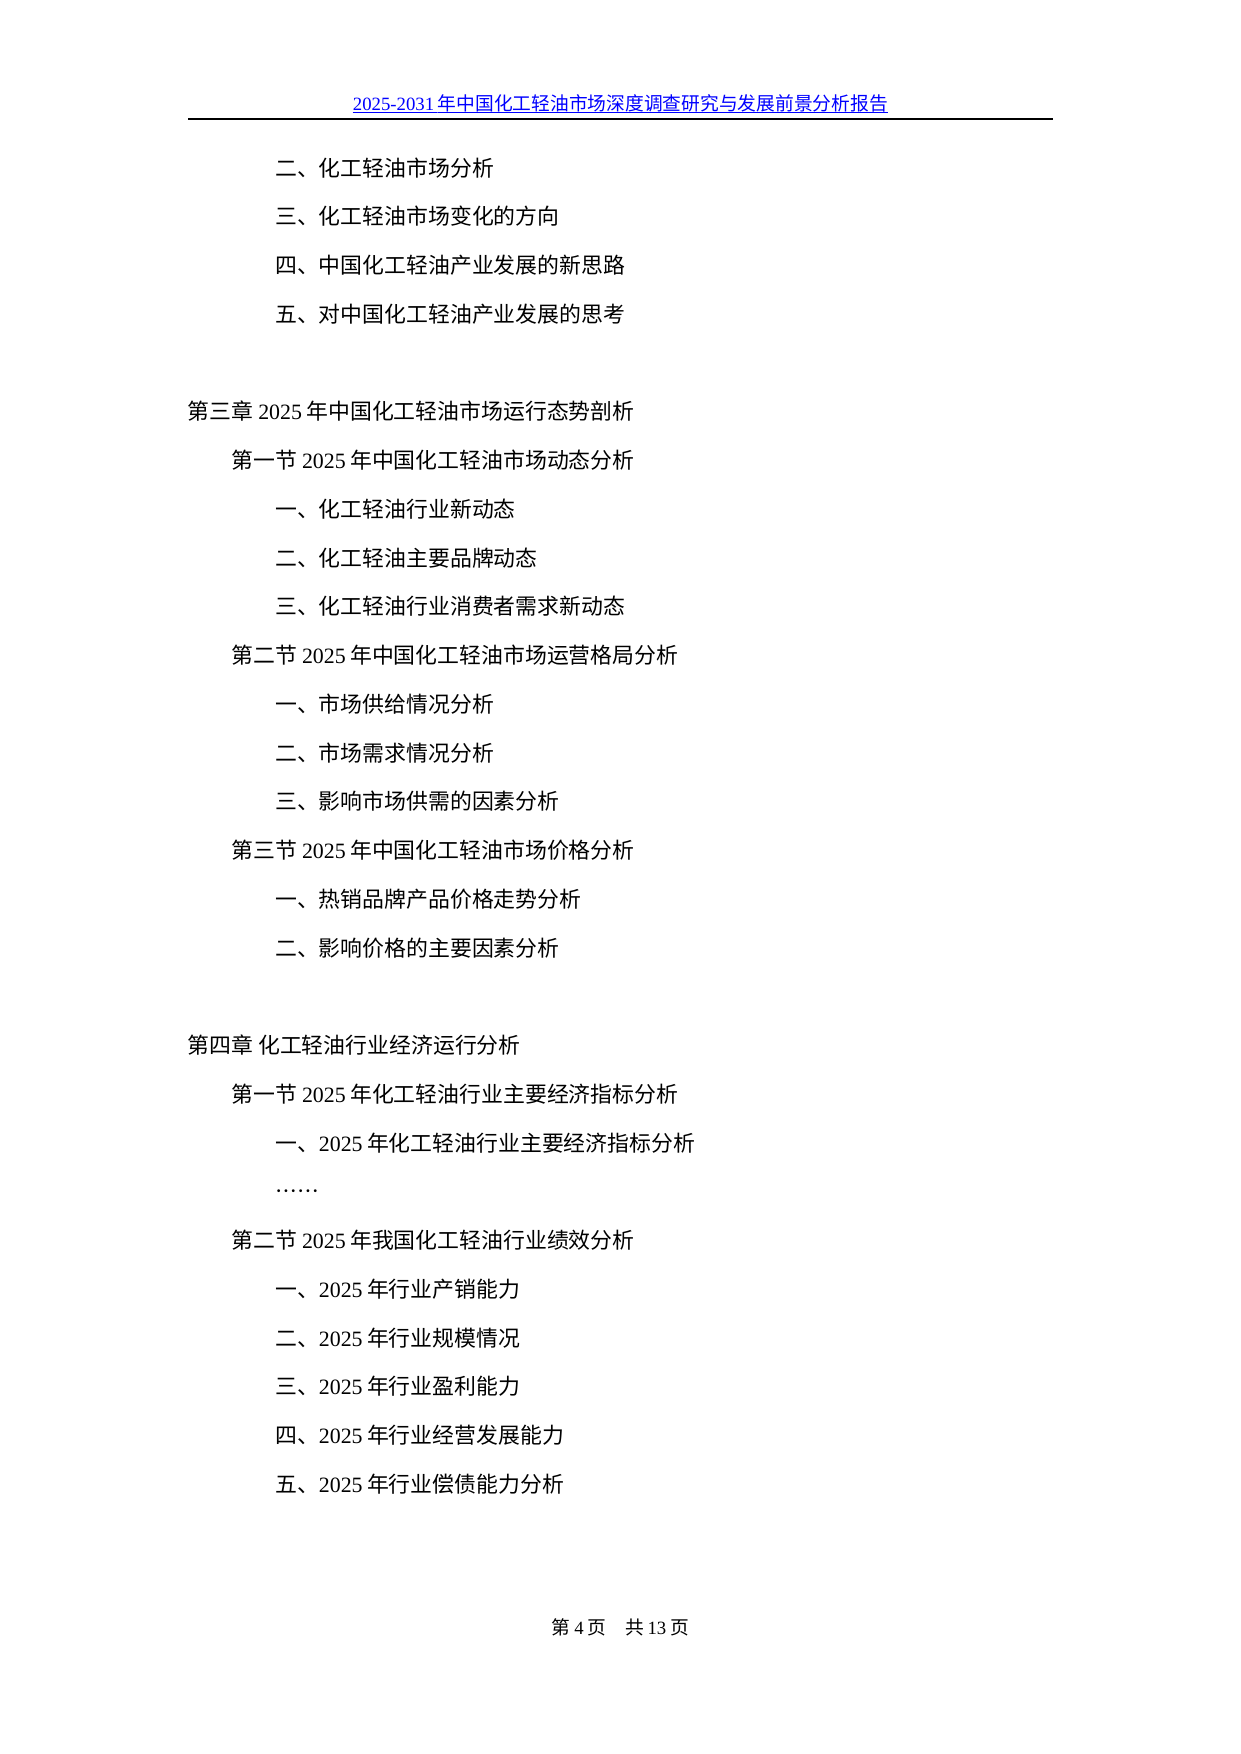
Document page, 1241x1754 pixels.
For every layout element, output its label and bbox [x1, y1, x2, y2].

text [187, 150, 1053, 1499]
